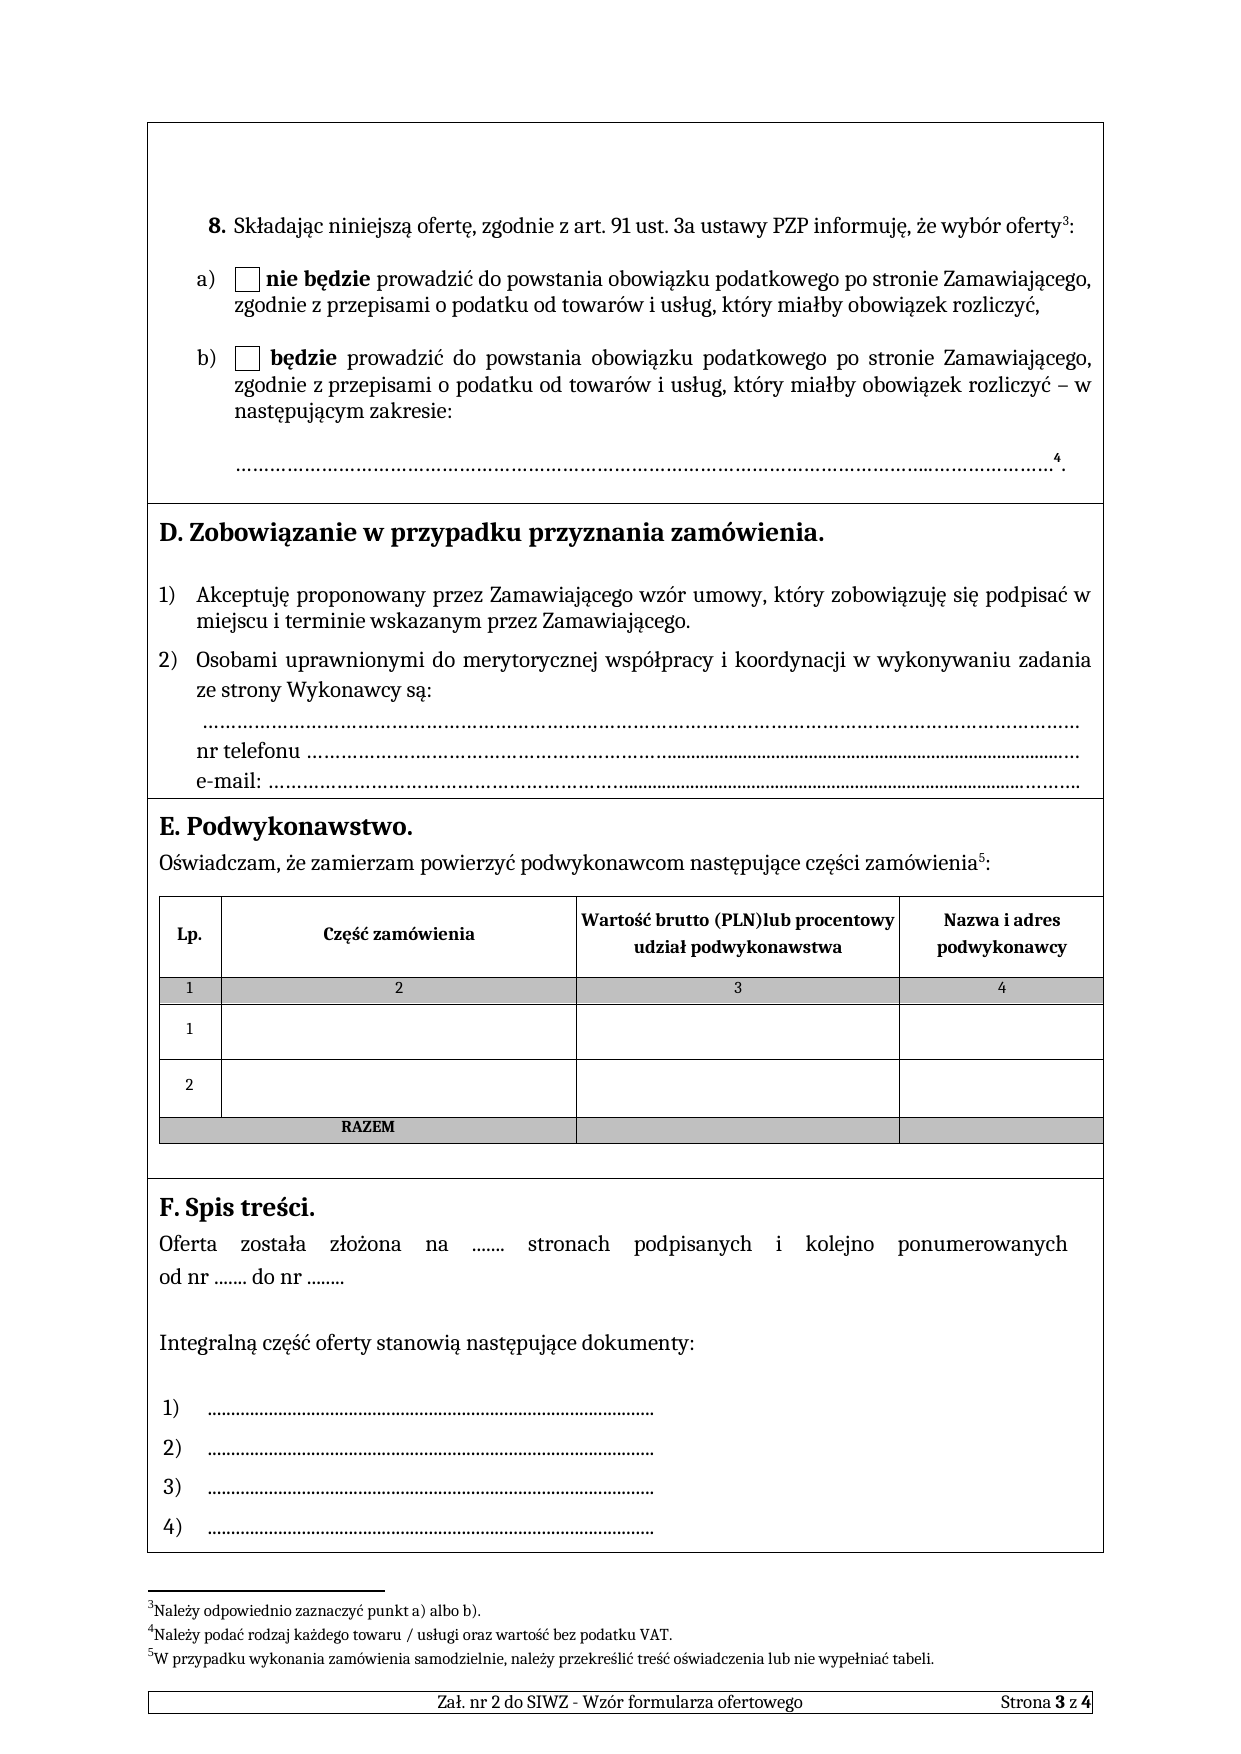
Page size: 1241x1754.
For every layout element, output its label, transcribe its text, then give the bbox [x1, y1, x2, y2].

table_cell E. Podwykonawstwo. Oświadczam, że zamierzam powierzyć podwykonawcom następujące części zamówienia: [148, 799, 1103, 1178]
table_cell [148, 123, 1103, 503]
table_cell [148, 1179, 1103, 1552]
table_cell D. Zobowiązanie w przypadku przyznania zamówienia. Akceptuję proponowany przez Zamawiającego wzór umowy, który zobowiązuję się podpisać w miejscu i terminie wskazanym przez Zamawiającego. Osobami uprawnionymi do merytorycznej współpracy i koordynacji w wykonywaniu zadania ze strony Wykonawcy są: ……………………………………………………………………………………………………………………………………… nr telefonu ………………….……………………………………...................................................................................… e-mail: ………………………………………………………....................................................................................………. [148, 504, 1103, 798]
